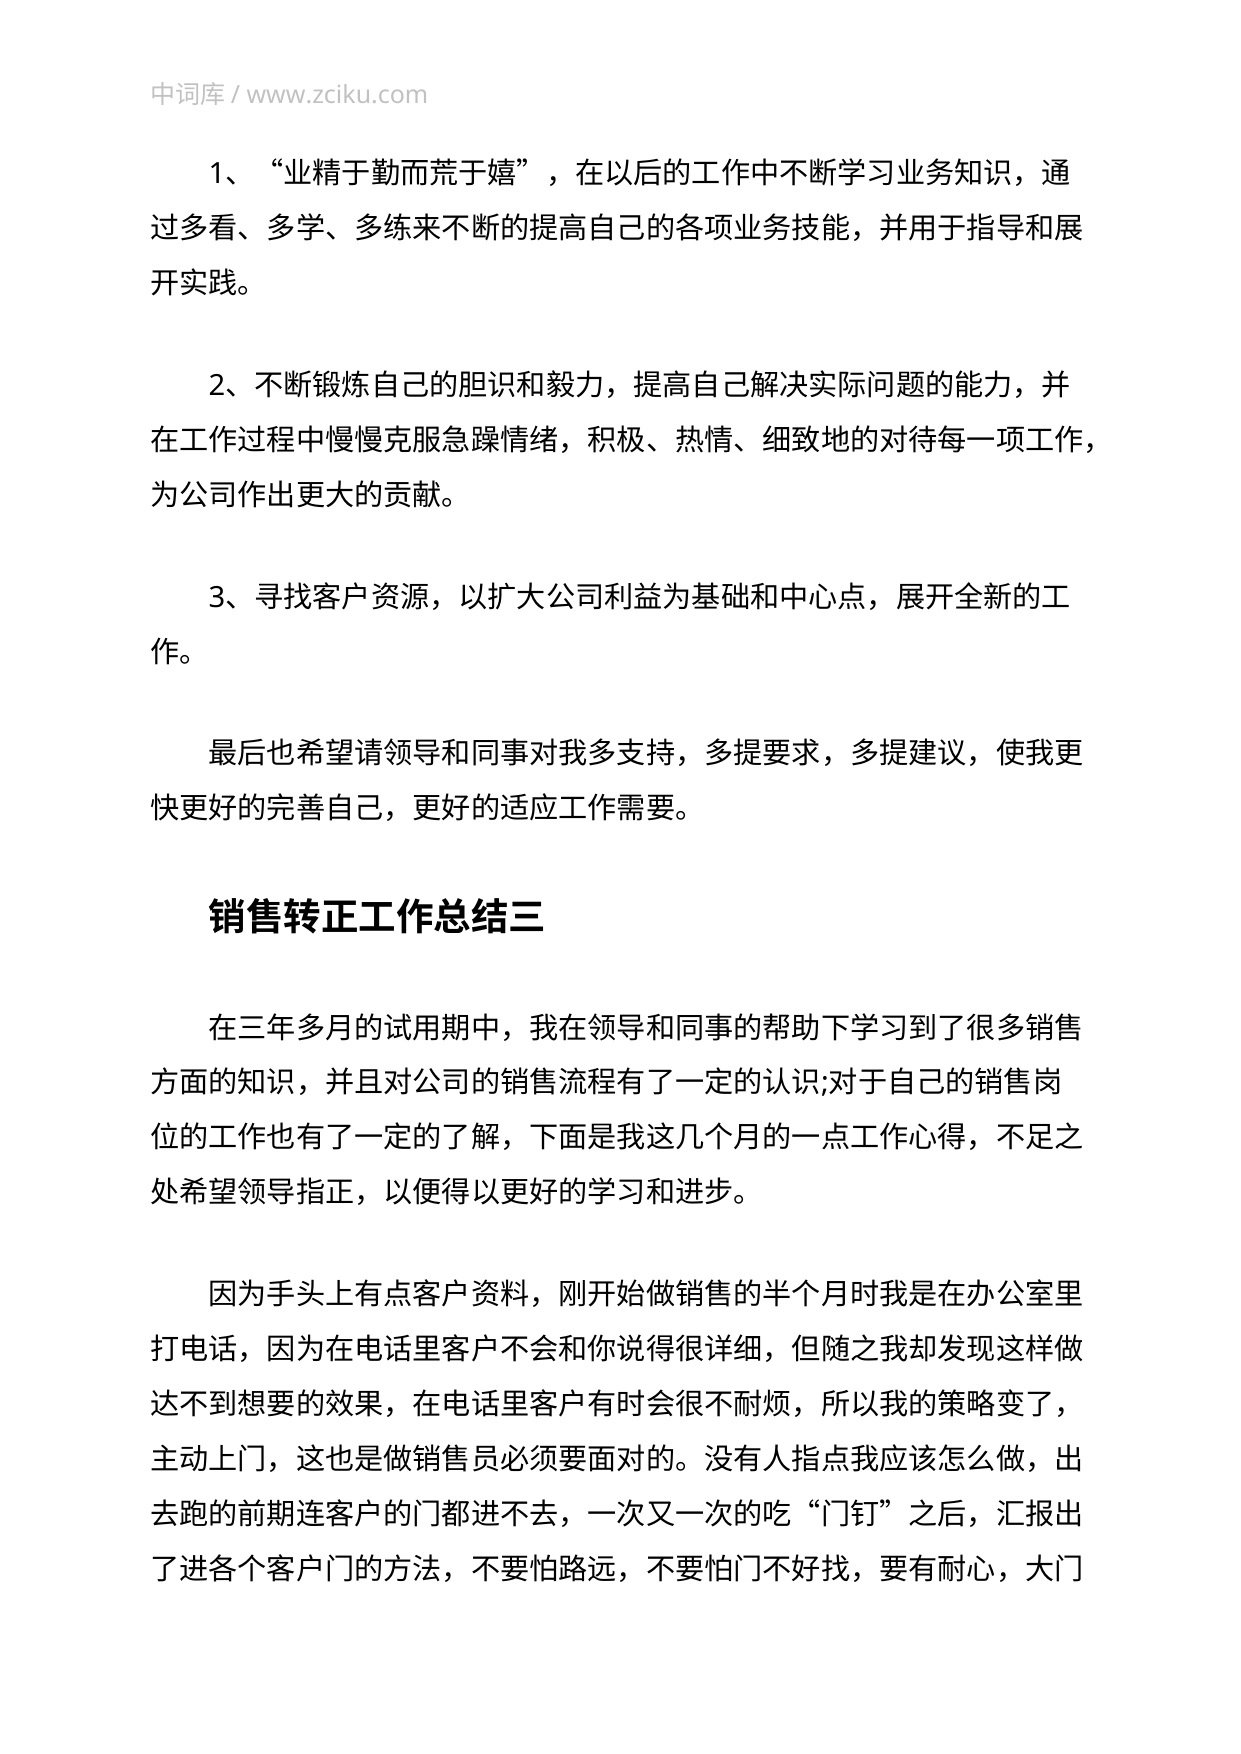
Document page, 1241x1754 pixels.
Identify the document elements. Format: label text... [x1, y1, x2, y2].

text 销售转正工作总结三 [150, 887, 1090, 941]
text 在三年多月的试用期中，我在领导和同事的帮助下学习到了很多销售方面的知识，并且对公司的销售流程有了一定的认识;对于自己的销售岗位的工作也有了一定的了解，下面是我这几个月的一点工作心得，不足之处希望领导指正，以便得以更好的学习和进步。 [150, 1004, 1090, 1211]
text 2、不断锻炼自己的胆识和毅力，提高自己解决实际问题的能力，并在工作过程中慢慢克服急躁情绪，积极、热情、细致地的对待每一项工作，为公司作出更大的贡献。 [150, 362, 1090, 514]
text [150, 1271, 1090, 1587]
text 1、“业精于勤而荒于嬉”，在以后的工作中不断学习业务知识，通过多看、多学、多练来不断的提高自己的各项业务技能，并用于指导和展开实践。 [150, 150, 1090, 302]
text 最后也希望请领导和同事对我多支持，多提要求，多提建议，使我更快更好的完善自己，更好的适应工作需要。 [150, 730, 1090, 827]
text 3、寻找客户资源，以扩大公司利益为基础和中心点，展开全新的工作。 [150, 573, 1090, 671]
